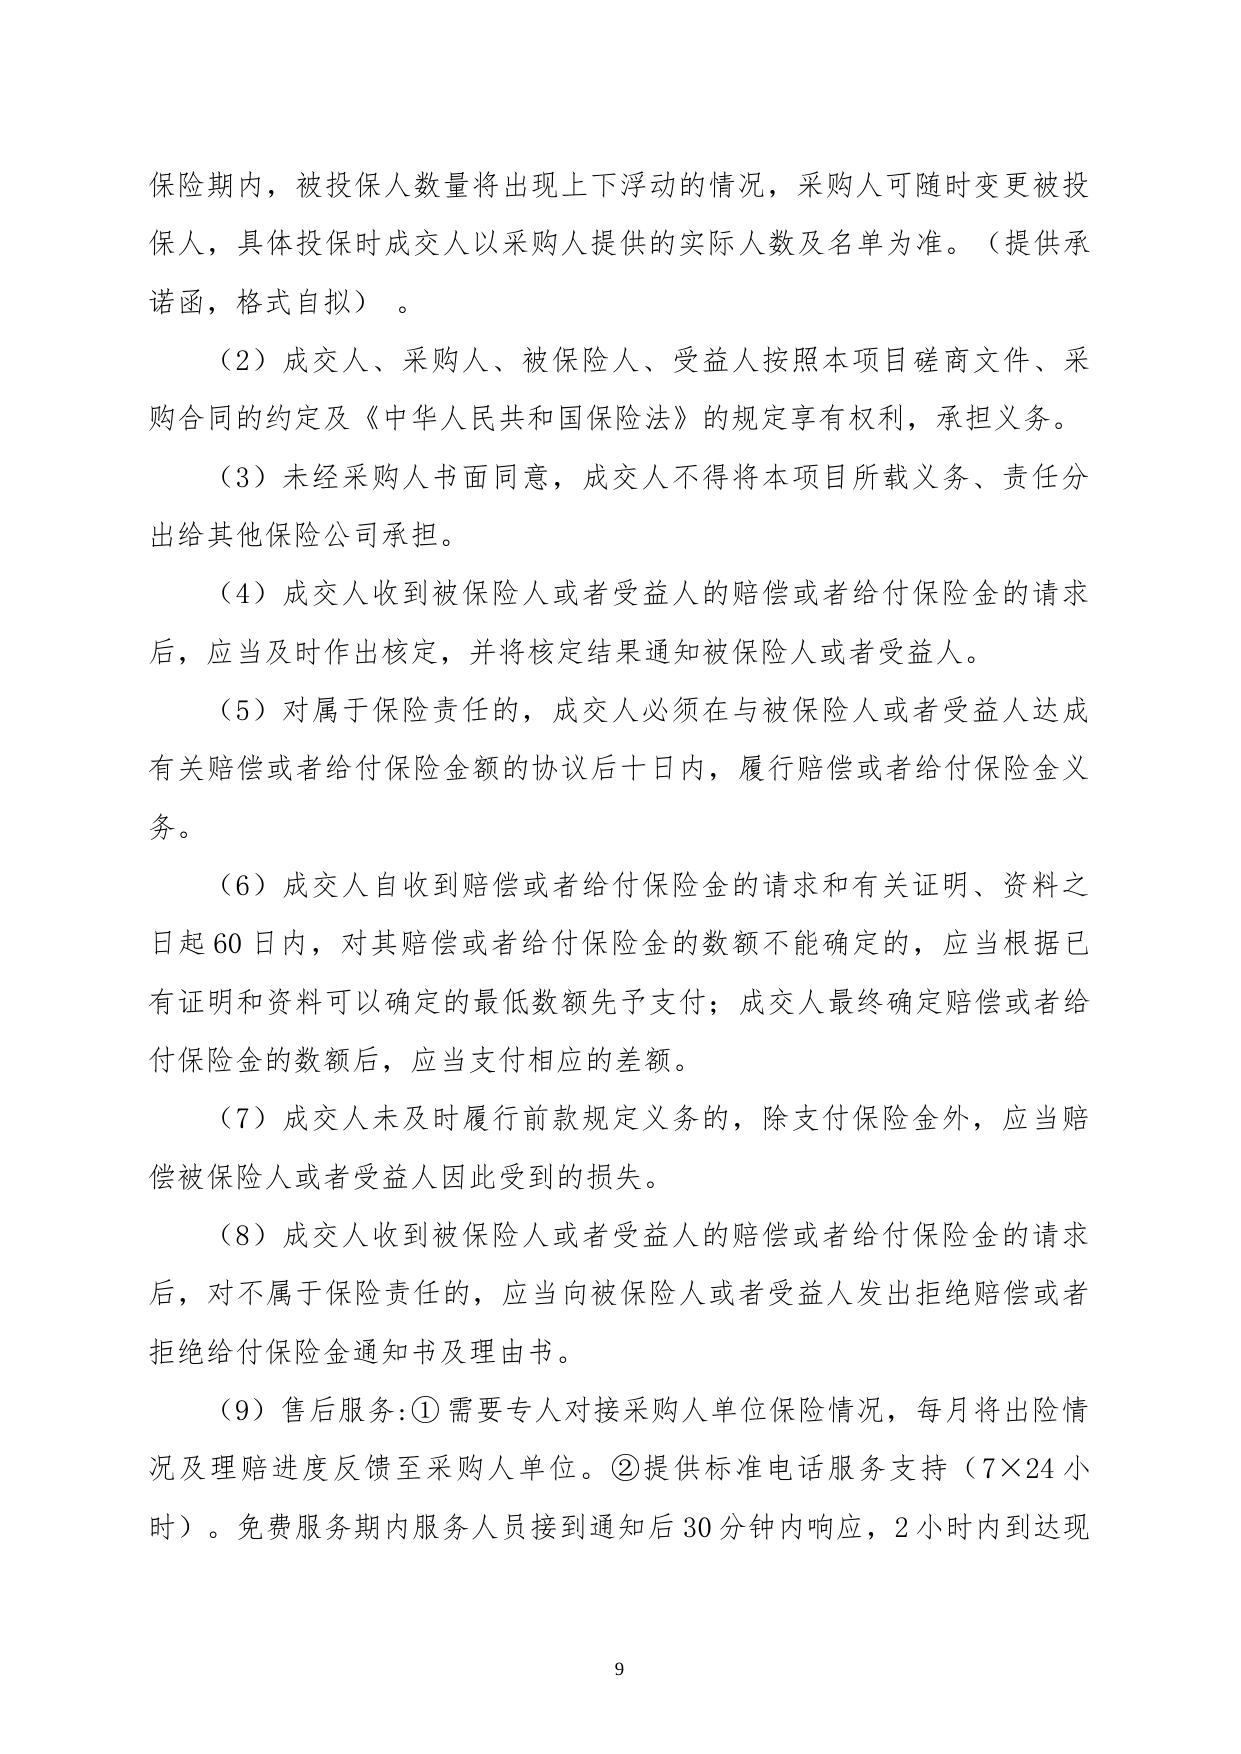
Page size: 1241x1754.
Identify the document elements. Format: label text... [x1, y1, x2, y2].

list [147, 149, 1091, 324]
text （5）对属于保险责任的，成交人必须在与被保险人或者受益人达成有关赔偿或者给付保险金额的协议后十日内，履行赔偿或者给付保险金义务。 [147, 674, 1091, 849]
list （2）成交人、采购人、被保险人、受益人按照本项目磋商文件、采购合同的约定及《中华人民共和国保险法》的规定享有权利，承担义务。 [147, 324, 1091, 441]
text （8）成交人收到被保险人或者受益人的赔偿或者给付保险金的请求后，对不属于保险责任的，应当向被保险人或者受益人发出拒绝赔偿或者拒绝给付保险金通知书及理由书。 [147, 1199, 1091, 1374]
text （4）成交人收到被保险人或者受益人的赔偿或者给付保险金的请求后，应当及时作出核定，并将核定结果通知被保险人或者受益人。 [147, 557, 1091, 674]
text （3）未经采购人书面同意，成交人不得将本项目所载义务、责任分出给其他保险公司承担。 [147, 441, 1091, 557]
text （6）成交人自收到赔偿或者给付保险金的请求和有关证明、资料之日起60日内，对其赔偿或者给付保险金的数额不能确定的，应当根据已有证明和资料可以确定的最低数额先予支付；成交人最终确定赔偿或者给付保险金的数额后，应当支付相应的差额。 [147, 849, 1091, 1082]
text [147, 1374, 1091, 1549]
text （7）成交人未及时履行前款规定义务的，除支付保险金外，应当赔偿被保险人或者受益人因此受到的损失。 [147, 1082, 1091, 1199]
